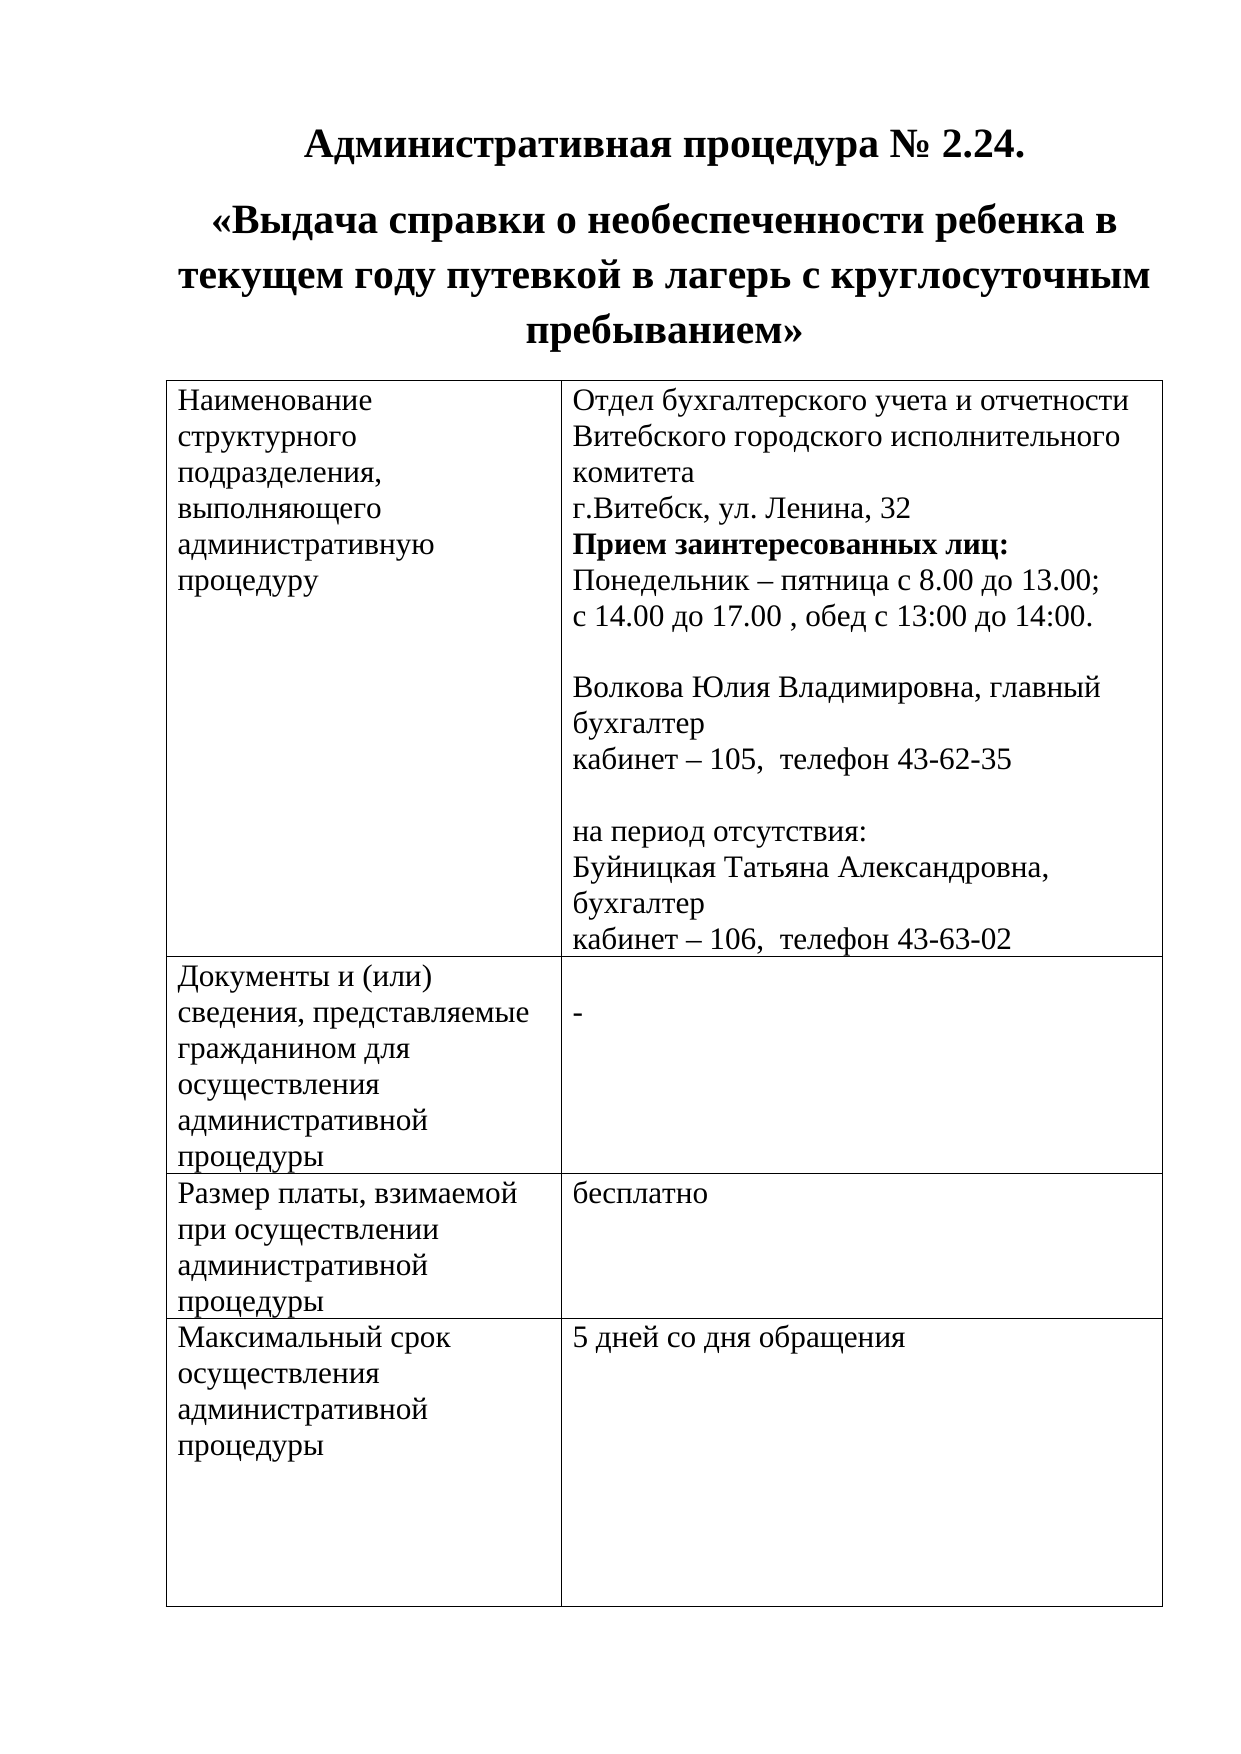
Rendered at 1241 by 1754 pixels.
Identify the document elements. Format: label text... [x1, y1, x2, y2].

table_cell Документы и (или) сведения, представляемые гражданином для осуществления административной процедуры [167, 957, 561, 1173]
text «Выдача справки о необеспеченности ребенка в текущем году путевкой в лагерь с круглосуточным пребыванием» [177, 194, 1152, 352]
table_cell Размер платы, взимаемой при осуществлении административной процедуры [167, 1174, 561, 1318]
table_cell бесплатно [562, 1174, 1162, 1318]
text Административная процедура № 2.24. [177, 118, 1152, 166]
table_header Наименование структурного подразделения, выполняющего административную процедуру [167, 381, 561, 956]
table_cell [167, 1319, 561, 1606]
table_header Отдел бухгалтерского учета и отчетности Витебского городского исполнительного комитета г.Витебск, ул. Ленина, 32 Прием заинтересованных лиц: Понедельник – пятница с 8.00 до 13.00; с 14.00 до 17.00 , обед с 13:00 до 14:00. Волкова Юлия Владимировна, главный бухгалтер кабинет – 105, телефон 43-62-35 на период отсутствия: Буйницкая Татьяна Александровна, бухгалтер кабинет – 106, телефон 43-63-02 [562, 381, 1162, 956]
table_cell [562, 1319, 1162, 1606]
table_cell - [562, 957, 1162, 1173]
